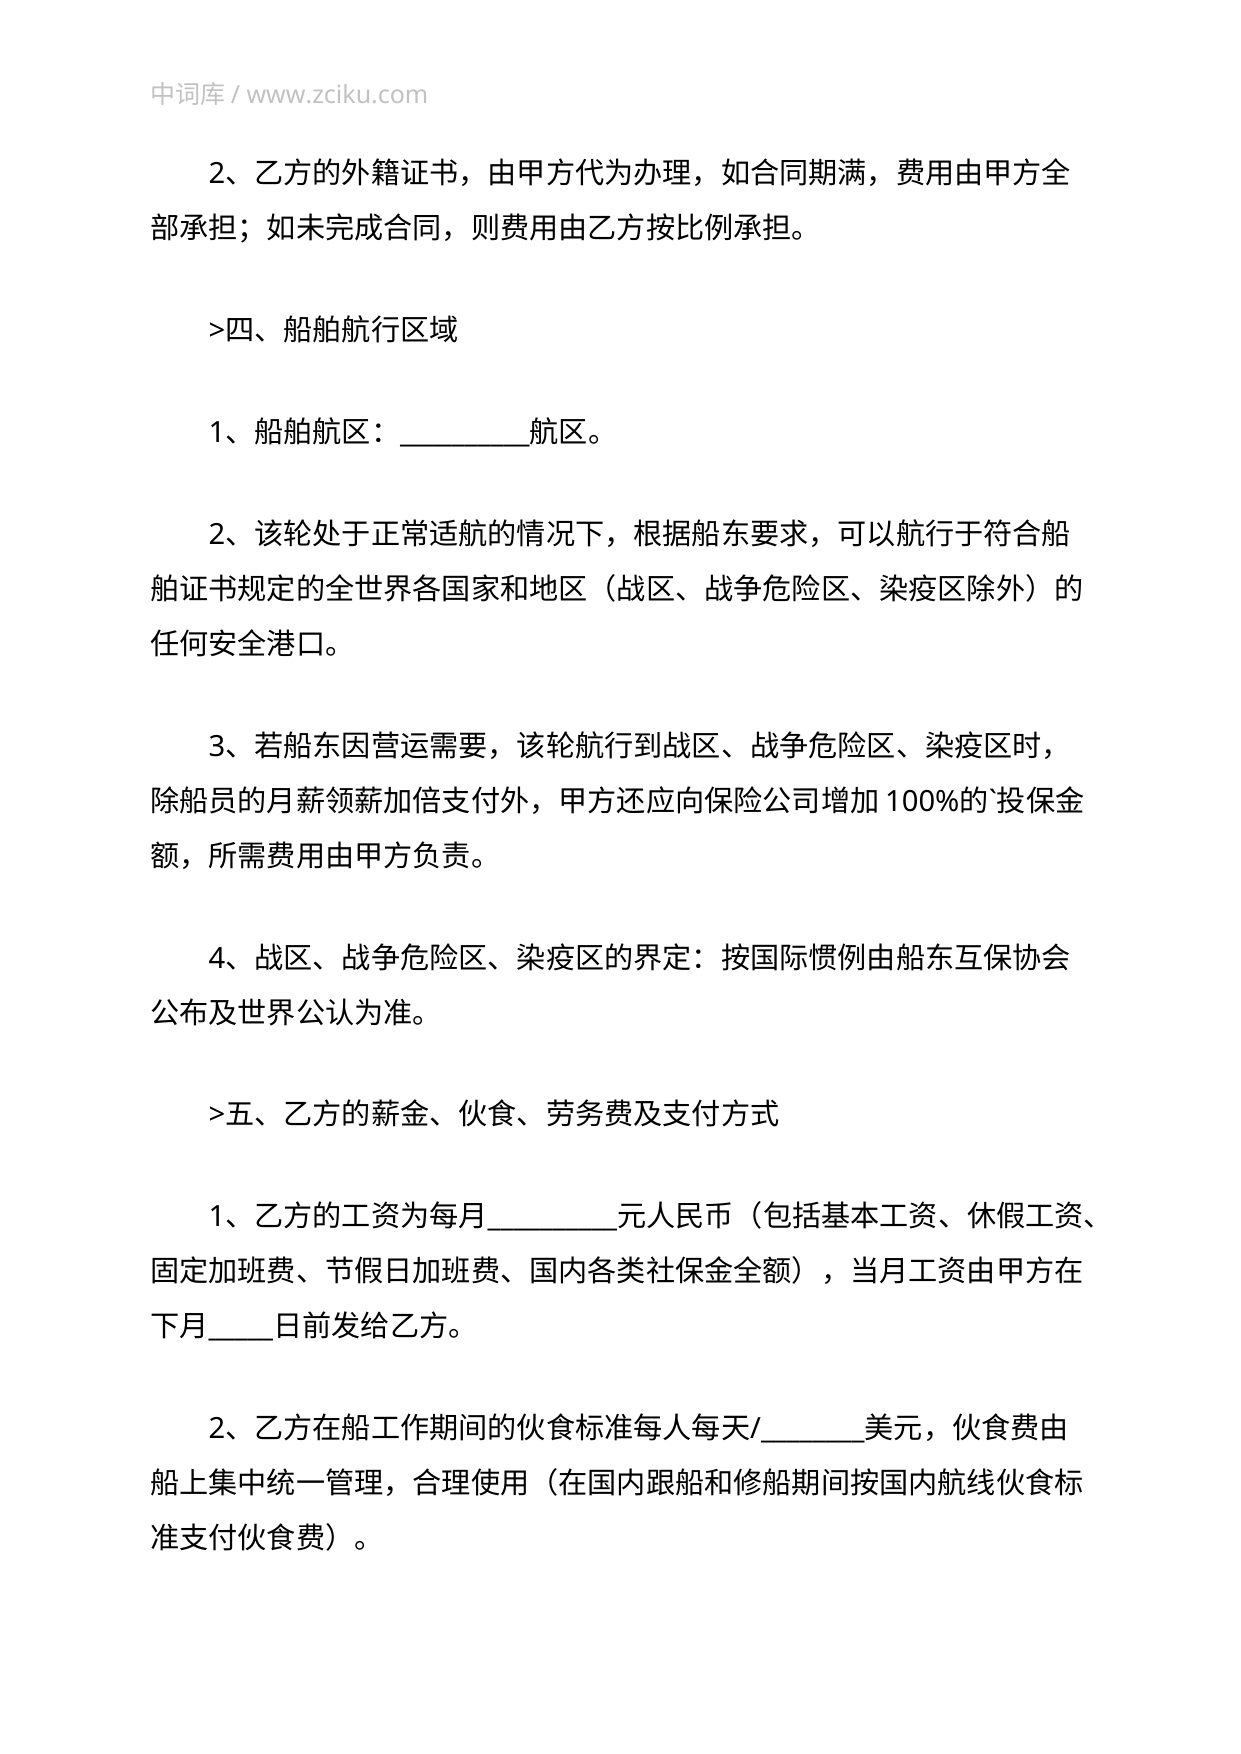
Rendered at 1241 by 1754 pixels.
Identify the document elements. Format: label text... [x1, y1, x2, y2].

text 2、乙方的外籍证书，由甲方代为办理，如合同期满，费用由甲方全部承担；如未完成合同，则费用由乙方按比例承担。 [150, 150, 1090, 247]
text >五、乙方的薪金、伙食、劳务费及支付方式 [150, 1091, 1090, 1133]
text 1、乙方的工资为每月__________元人民币（包括基本工资、休假工资、固定加班费、节假日加班费、国内各类社保金全额），当月工资由甲方在下月_____日前发给乙方。 [150, 1193, 1090, 1345]
text 3、若船东因营运需要，该轮航行到战区、战争危险区、染疫区时，除船员的月薪领薪加倍支付外，甲方还应向保险公司增加100%的`投保金额，所需费用由甲方负责。 [150, 722, 1090, 875]
text >四、船舶航行区域 [150, 307, 1090, 349]
text 4、战区、战争危险区、染疫区的界定：按国际惯例由船东互保协会公布及世界公认为准。 [150, 934, 1090, 1031]
text 2、乙方在船工作期间的伙食标准每人每天/________美元，伙食费由船上集中统一管理，合理使用（在国内跟船和修船期间按国内航线伙食标准支付伙食费）。 [150, 1405, 1090, 1557]
text 1、船舶航区：__________航区。 [150, 409, 1090, 451]
text 2、该轮处于正常适航的情况下，根据船东要求，可以航行于符合船舶证书规定的全世界各国家和地区（战区、战争危险区、染疫区除外）的任何安全港口。 [150, 511, 1090, 663]
